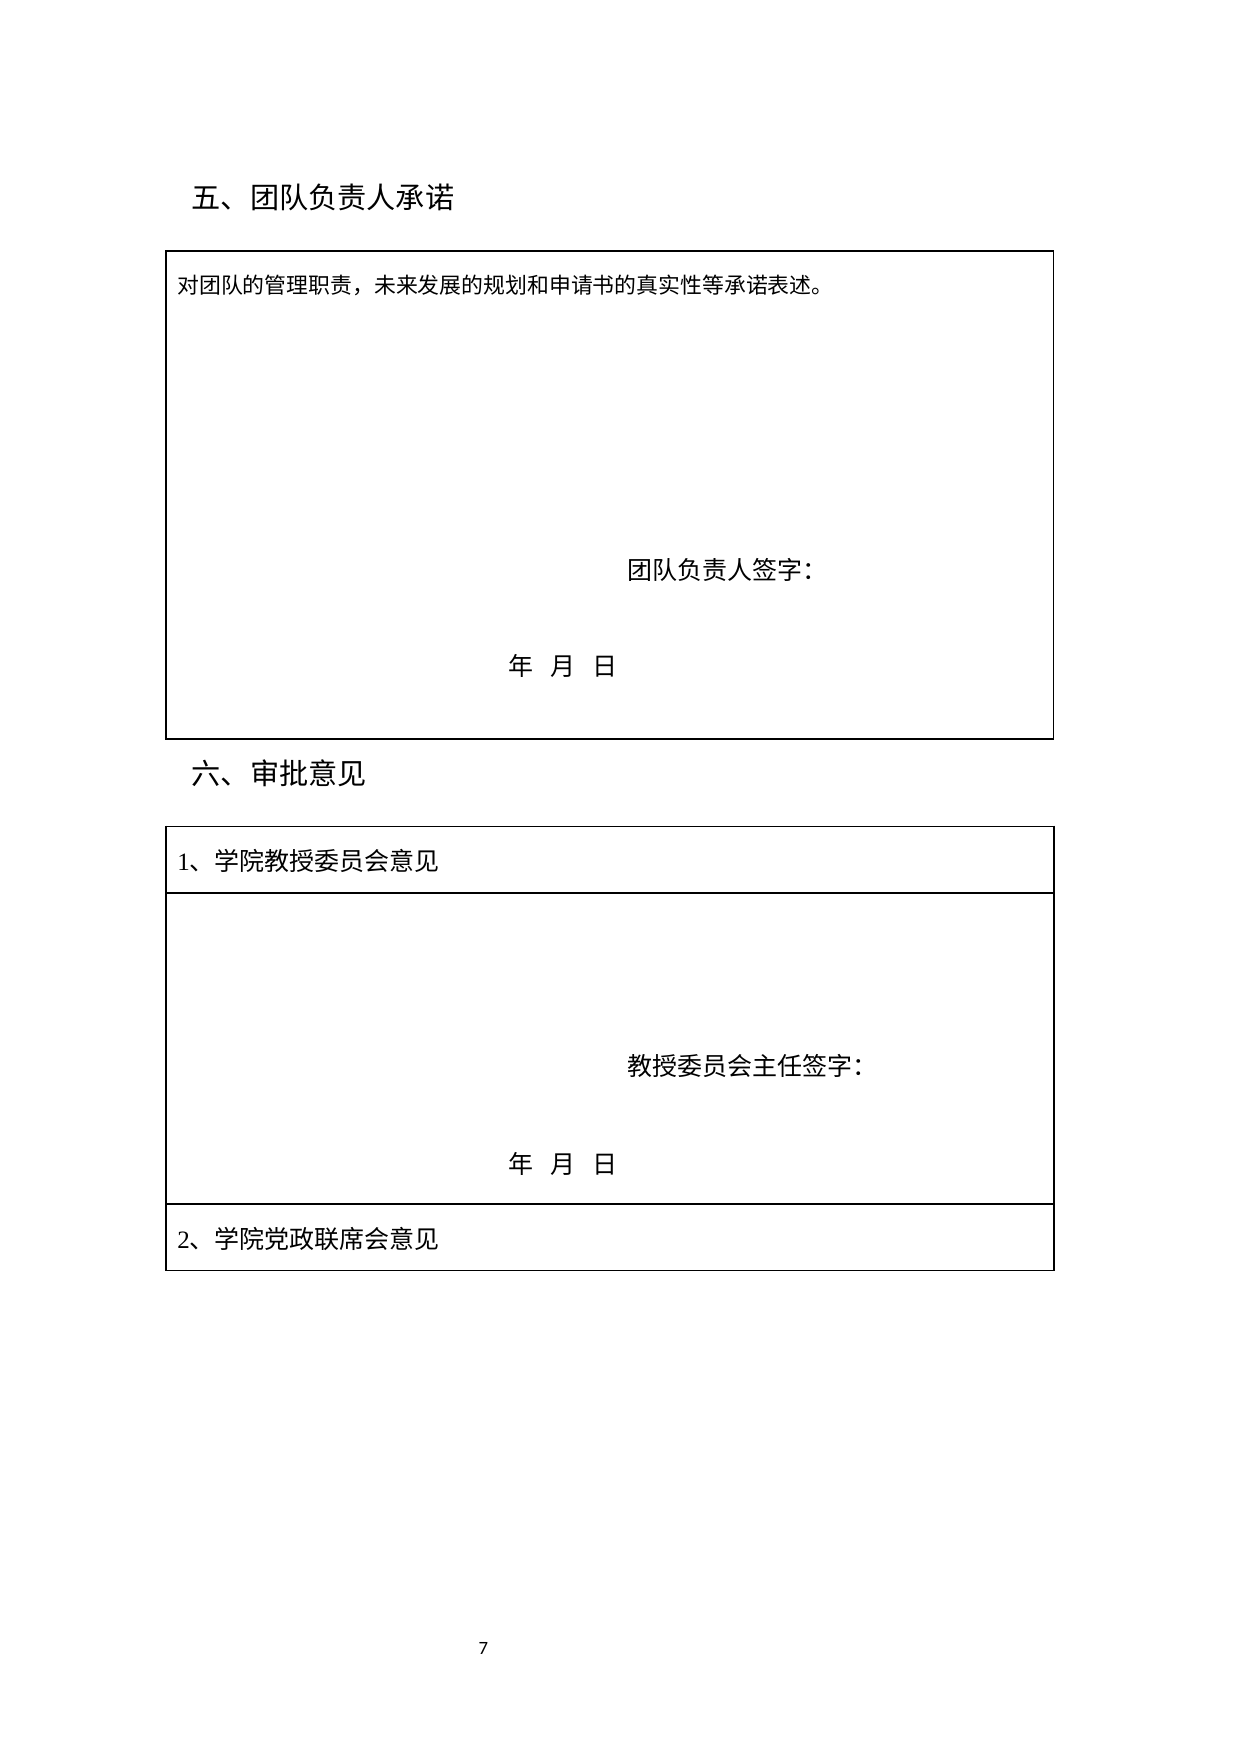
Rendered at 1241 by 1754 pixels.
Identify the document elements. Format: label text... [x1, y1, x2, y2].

table_cell 教授委员会主任签字： 年 月 日 [167, 894, 1053, 1203]
table_header 对团队的管理职责，未来发展的规划和申请书的真实性等承诺表述。 团队负责人签字： 年 月 日 [167, 252, 1053, 738]
table_cell 2、学院党政联席会意见 [167, 1205, 1053, 1270]
text 六、审批意见 [148, 739, 1092, 804]
table_header 1、学院教授委员会意见 [167, 827, 1053, 892]
text 五、团队负责人承诺 [148, 164, 1092, 229]
